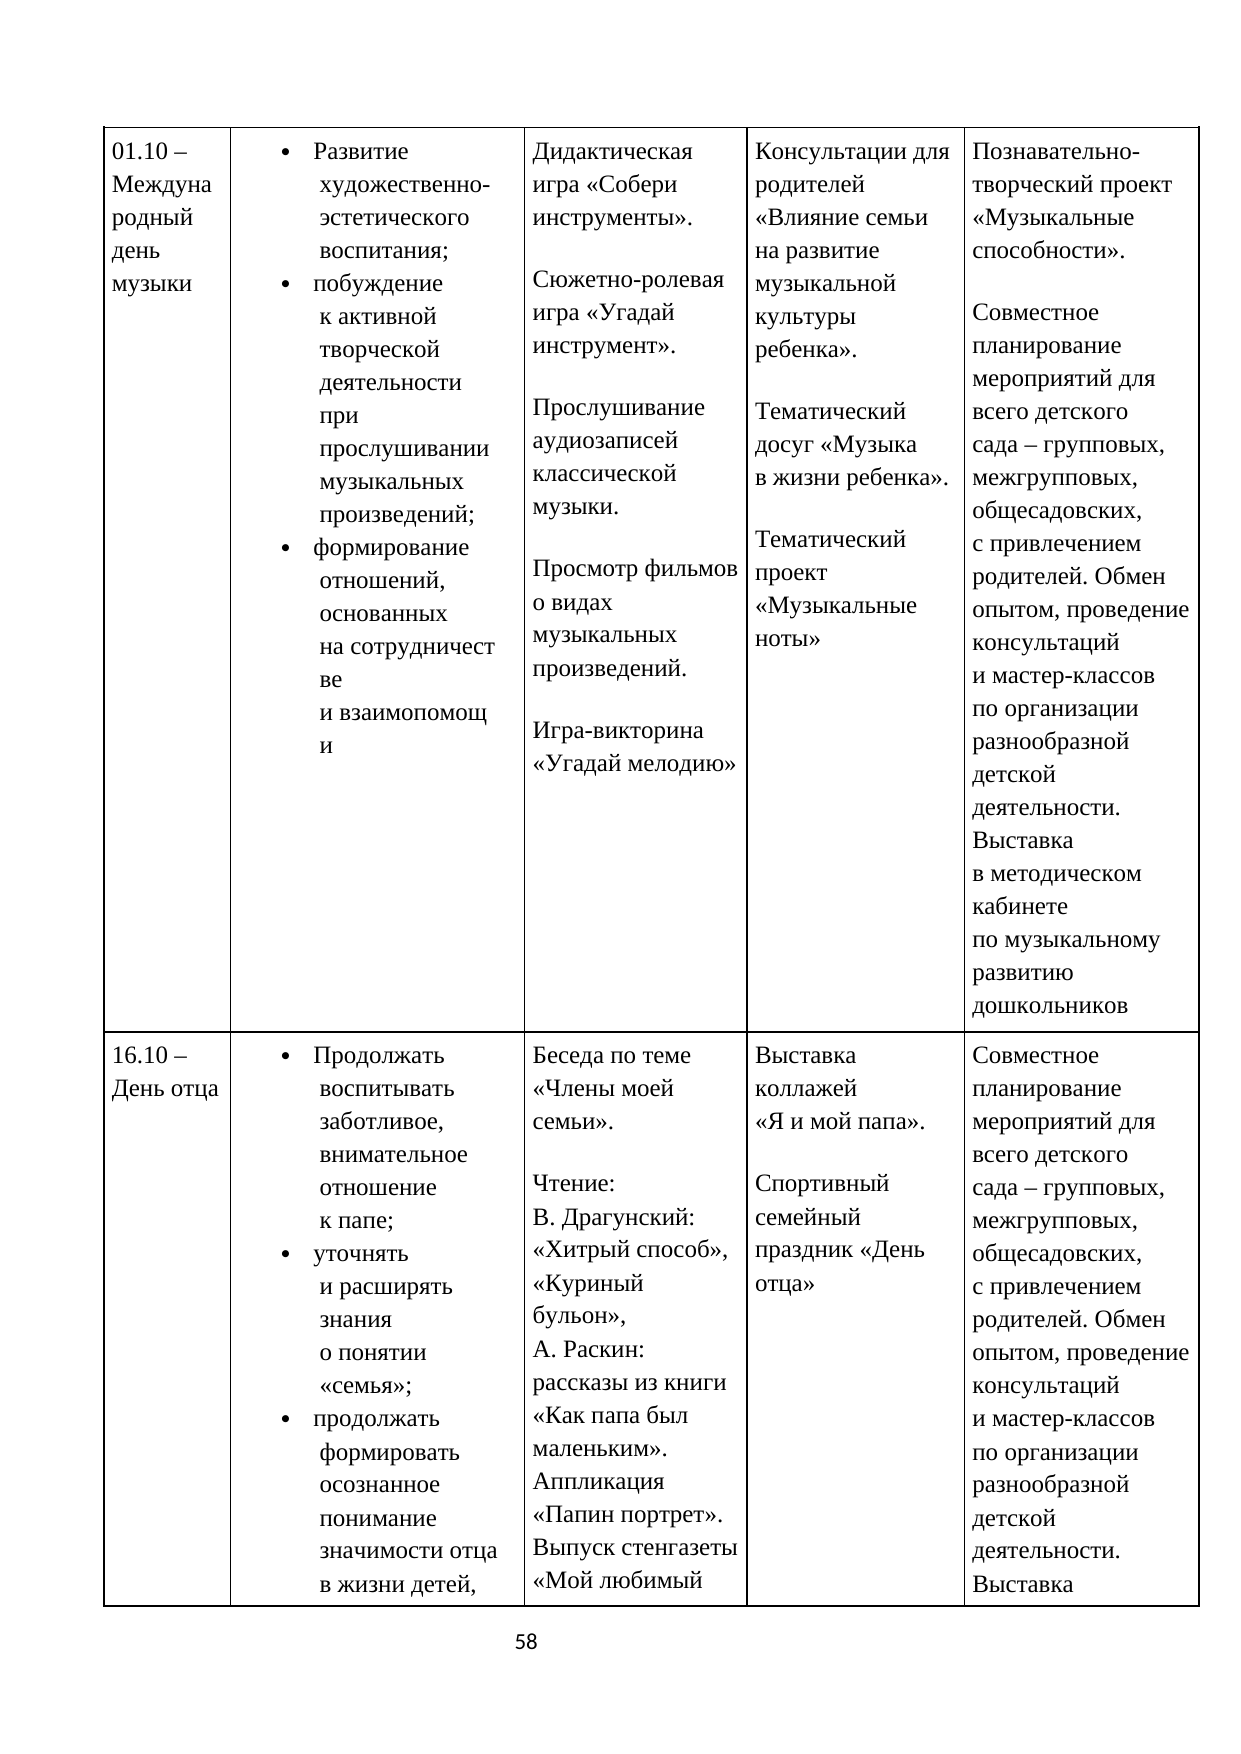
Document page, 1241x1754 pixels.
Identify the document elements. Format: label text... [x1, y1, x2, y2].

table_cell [525, 1033, 746, 1605]
table_cell Развитие художественно-эстетического воспитания; побуждение к активной творческой деятельности при прослушивании музыкальных произведений; формирование отношений, основанных на сотрудничестве и взаимопомощи [231, 128, 524, 1031]
table_cell Консультации для родителей «Влияние семьи на развитие музыкальной культуры ребенка». Тематический досуг «Музыка в жизни ребенка». Тематический проект «Музыкальные ноты» [748, 128, 964, 1031]
table_cell Познавательно-творческий проект «Музыкальные способности». Совместное планирование мероприятий для всего детского сада – групповых, межгрупповых, общесадовских, с привлечением родителей. Обмен опытом, проведение консультаций и мастер-классов по организации разнообразной детской деятельности. Выставка в методическом кабинете по музыкальному развитию дошкольников [965, 128, 1198, 1031]
table_cell Дидактическая игра «Собери инструменты». Сюжетно-ролевая игра «Угадай инструмент». Прослушивание аудиозаписей классической музыки. Просмотр фильмов о видах музыкальных произведений. Игра-викторина «Угадай мелодию» [525, 128, 746, 1031]
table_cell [748, 1033, 964, 1605]
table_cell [231, 1033, 524, 1605]
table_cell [965, 1033, 1198, 1605]
table_cell 16.10 – День отца [105, 1033, 230, 1605]
table_cell 01.10 – Международный день музыки [105, 128, 230, 1031]
